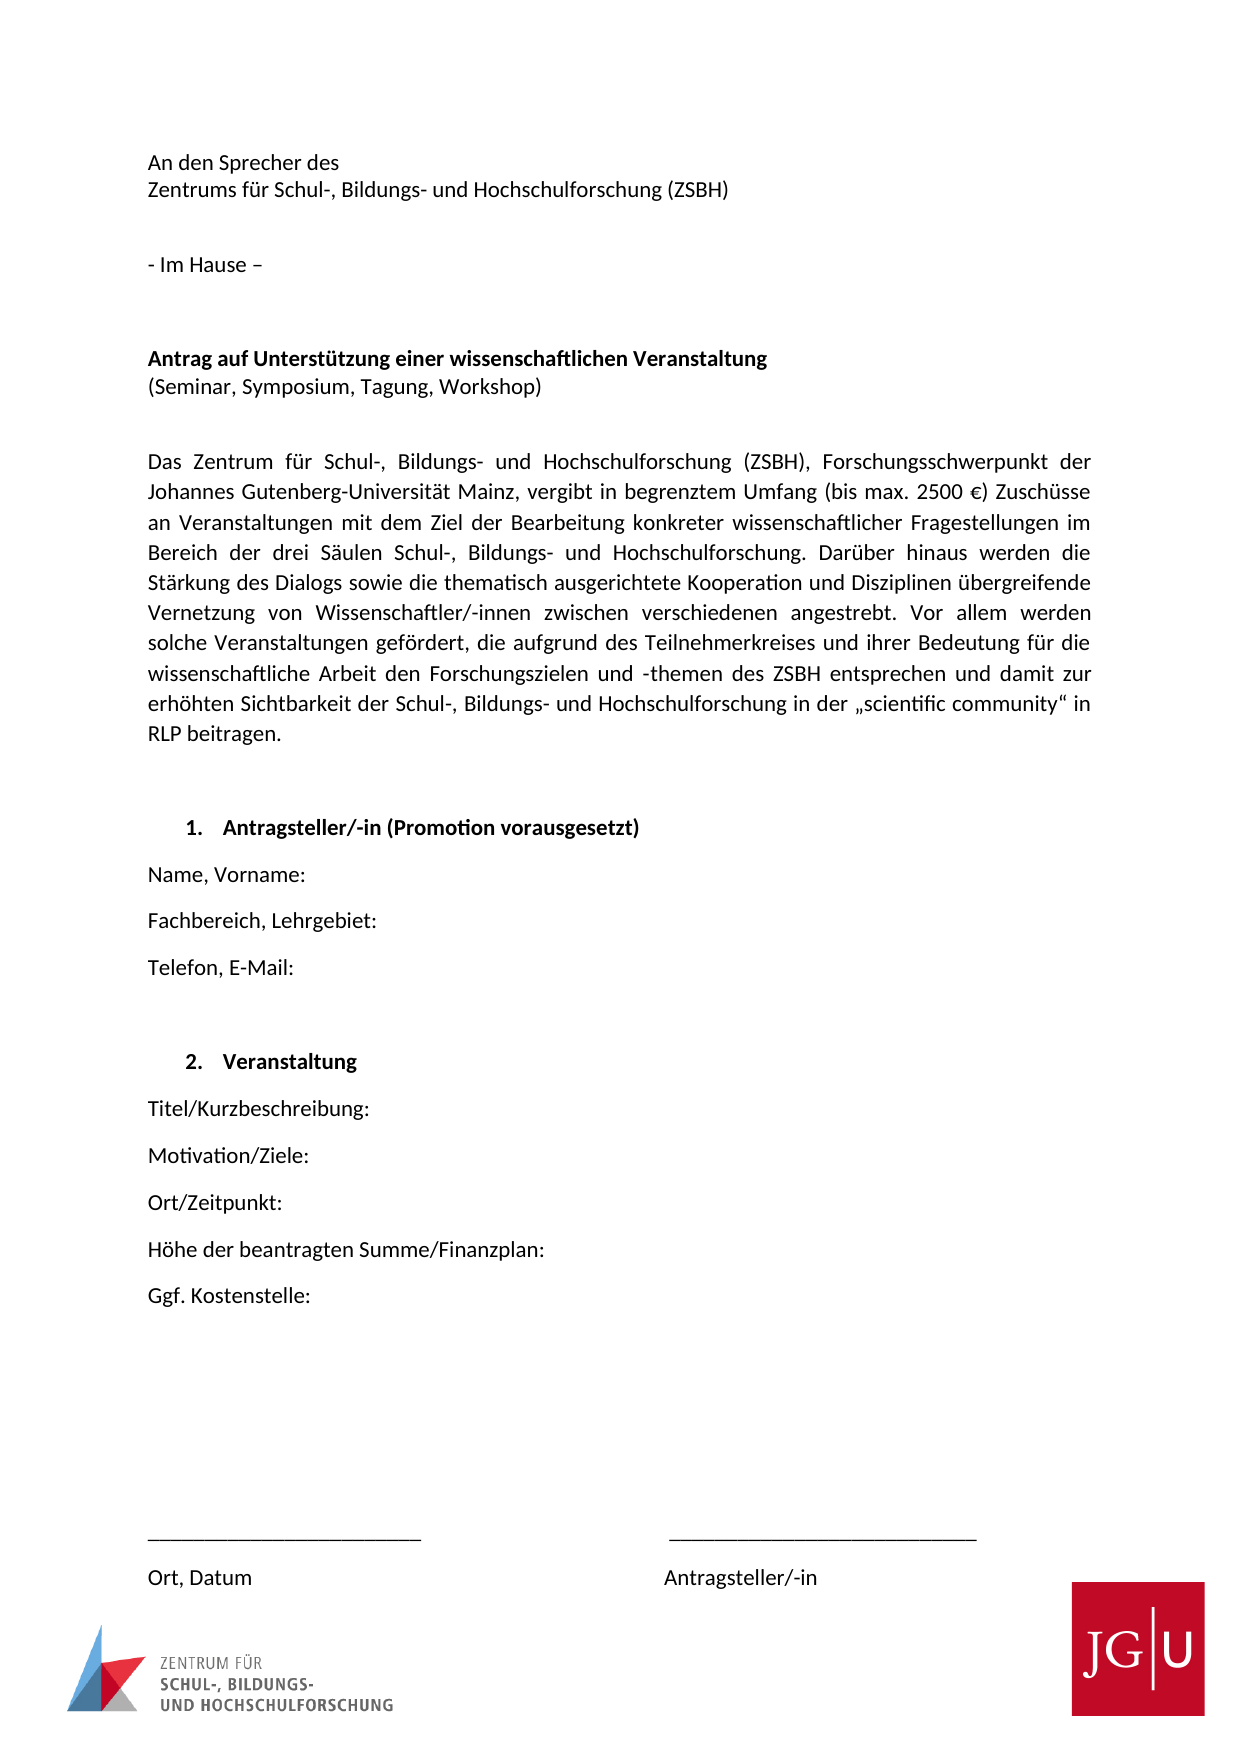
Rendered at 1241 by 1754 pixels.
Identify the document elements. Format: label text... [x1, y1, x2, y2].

list Antragsteller/-in (Promotion vorausgesetzt) [185, 813, 1093, 841]
text Zentrums für Schul-, Bildungs- und Hochschulforschung (ZSBH) [148, 176, 1093, 204]
text Ort/Zeitpunkt: [148, 1188, 1093, 1216]
text Höhe der beantragten Summe/Finanzplan: [148, 1235, 1093, 1263]
text (Seminar, Symposium, Tagung, Workshop) [148, 372, 1093, 400]
text ________________________ ___________________________ [148, 1516, 1093, 1544]
list Veranstaltung [185, 1047, 1093, 1075]
text Telefon, E-Mail: [148, 953, 1093, 981]
text Fachbereich, Lehrgebiet: [148, 907, 1093, 934]
text Name, Vorname: [148, 860, 1093, 888]
text - Im Hause – [148, 251, 1093, 278]
text An den Sprecher des [148, 148, 1093, 176]
text Antrag auf Unterstützung einer wissenschaftlichen Veranstaltung [148, 344, 1093, 372]
picture [1071, 1582, 1205, 1716]
text Titel/Kurzbeschreibung: [148, 1094, 1093, 1122]
text Motivation/Ziele: [148, 1141, 1093, 1169]
picture [53, 1610, 411, 1728]
text Ort, Datum Antragsteller/-in [148, 1563, 1093, 1591]
text Das Zentrum für Schul-, Bildungs- und Hochschulforschung (ZSBH), Forschungsschwerpunkt der Johannes Gutenberg-Universität Mainz, vergibt in begrenztem Umfang (bis max. 2500 €) Zuschüsse an Veranstaltungen mit dem Ziel der Bearbeitung konkreter wissenschaftlicher Fragestellungen im Bereich der drei Säulen Schul-, Bildungs- und Hochschulforschung. Darüber hinaus werden die Stärkung des Dialogs sowie die thematisch ausgerichtete Kooperation und Disziplinen übergreifende Vernetzung von Wissenschaftler/-innen zwischen verschiedenen angestrebt. Vor allem werden solche Veranstaltungen gefördert, die aufgrund des Teilnehmerkreises und ihrer Bedeutung für die wissenschaftliche Arbeit den Forschungszielen und -themen des ZSBH entsprechen und damit zur erhöhten Sichtbarkeit der Schul-, Bildungs- und Hochschulforschung in der „scientific community“ in RLP beitragen. [148, 447, 1093, 747]
text Ggf. Kostenstelle: [148, 1282, 1093, 1309]
